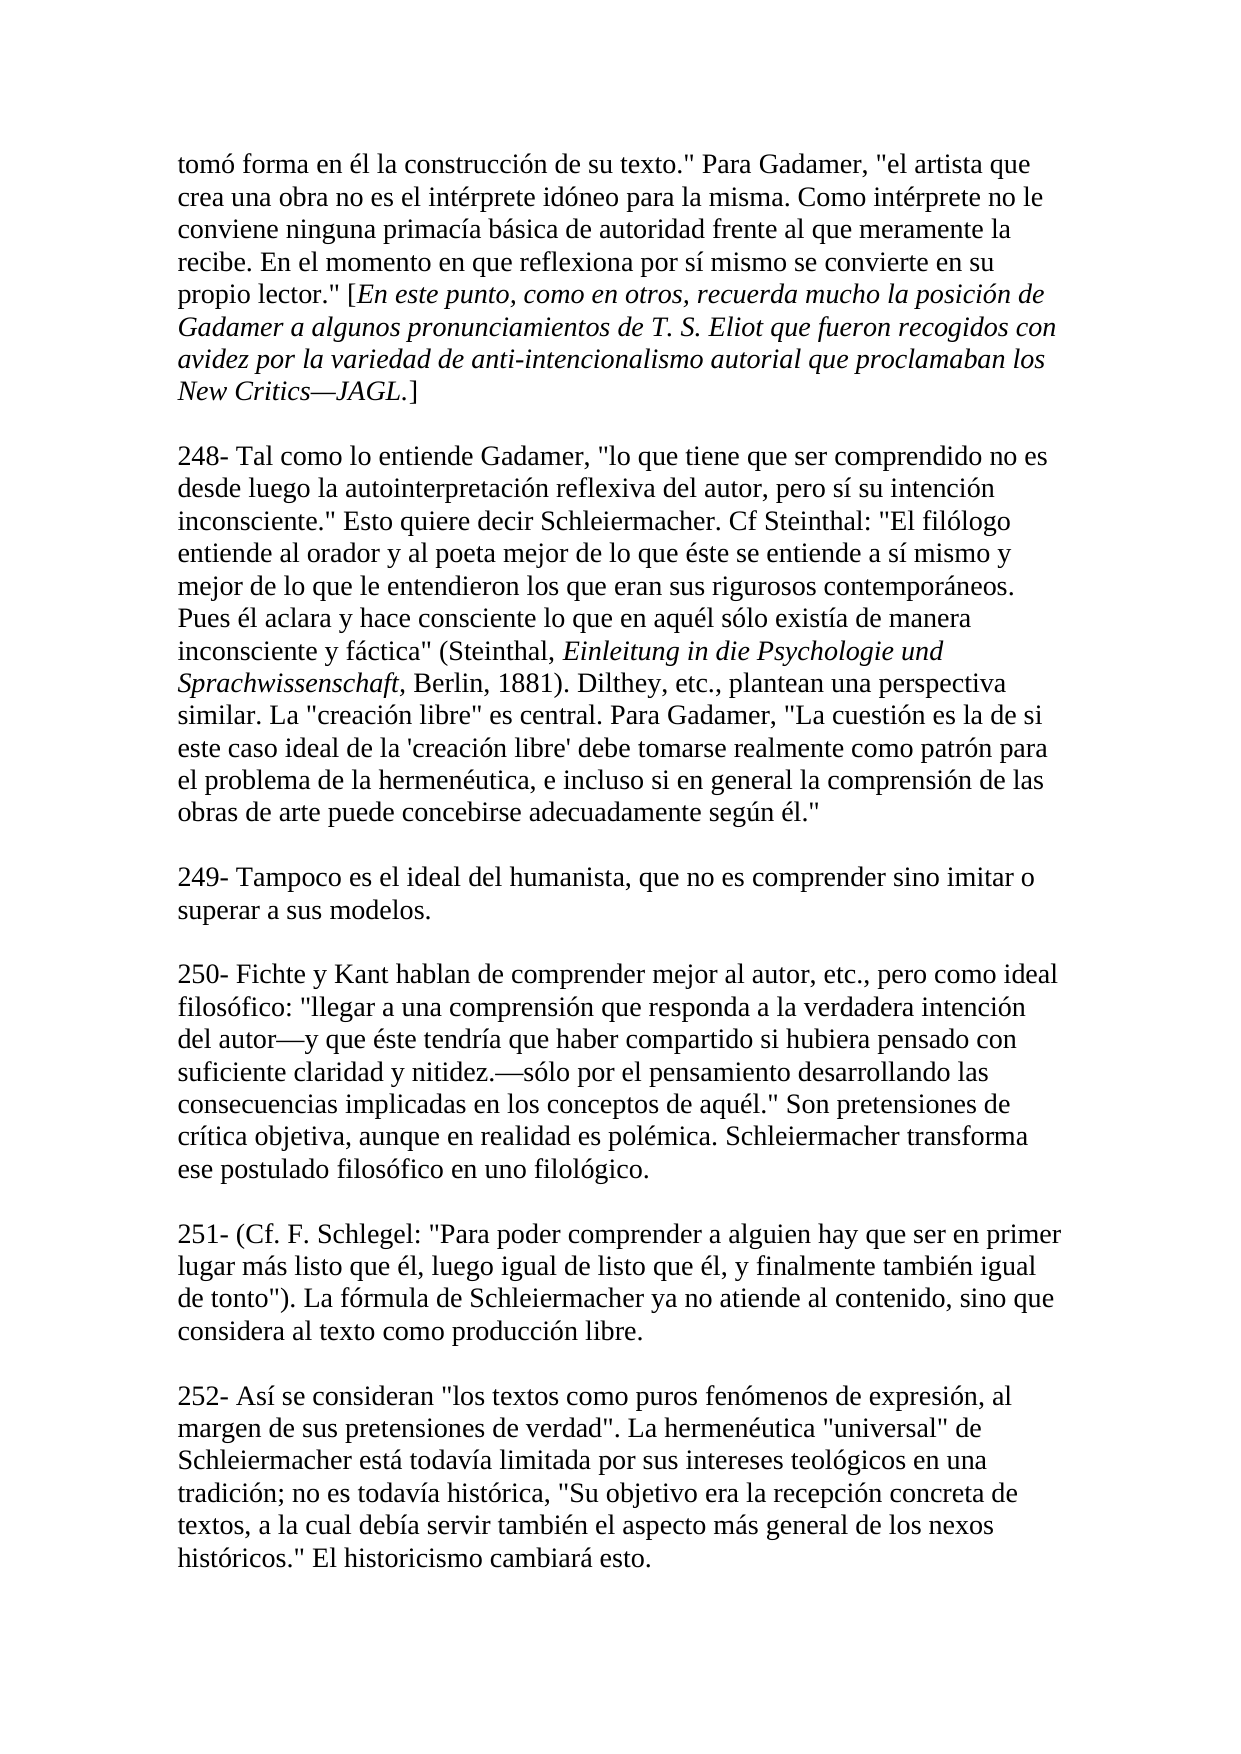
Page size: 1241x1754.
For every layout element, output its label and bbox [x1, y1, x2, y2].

text [177, 148, 1063, 1605]
